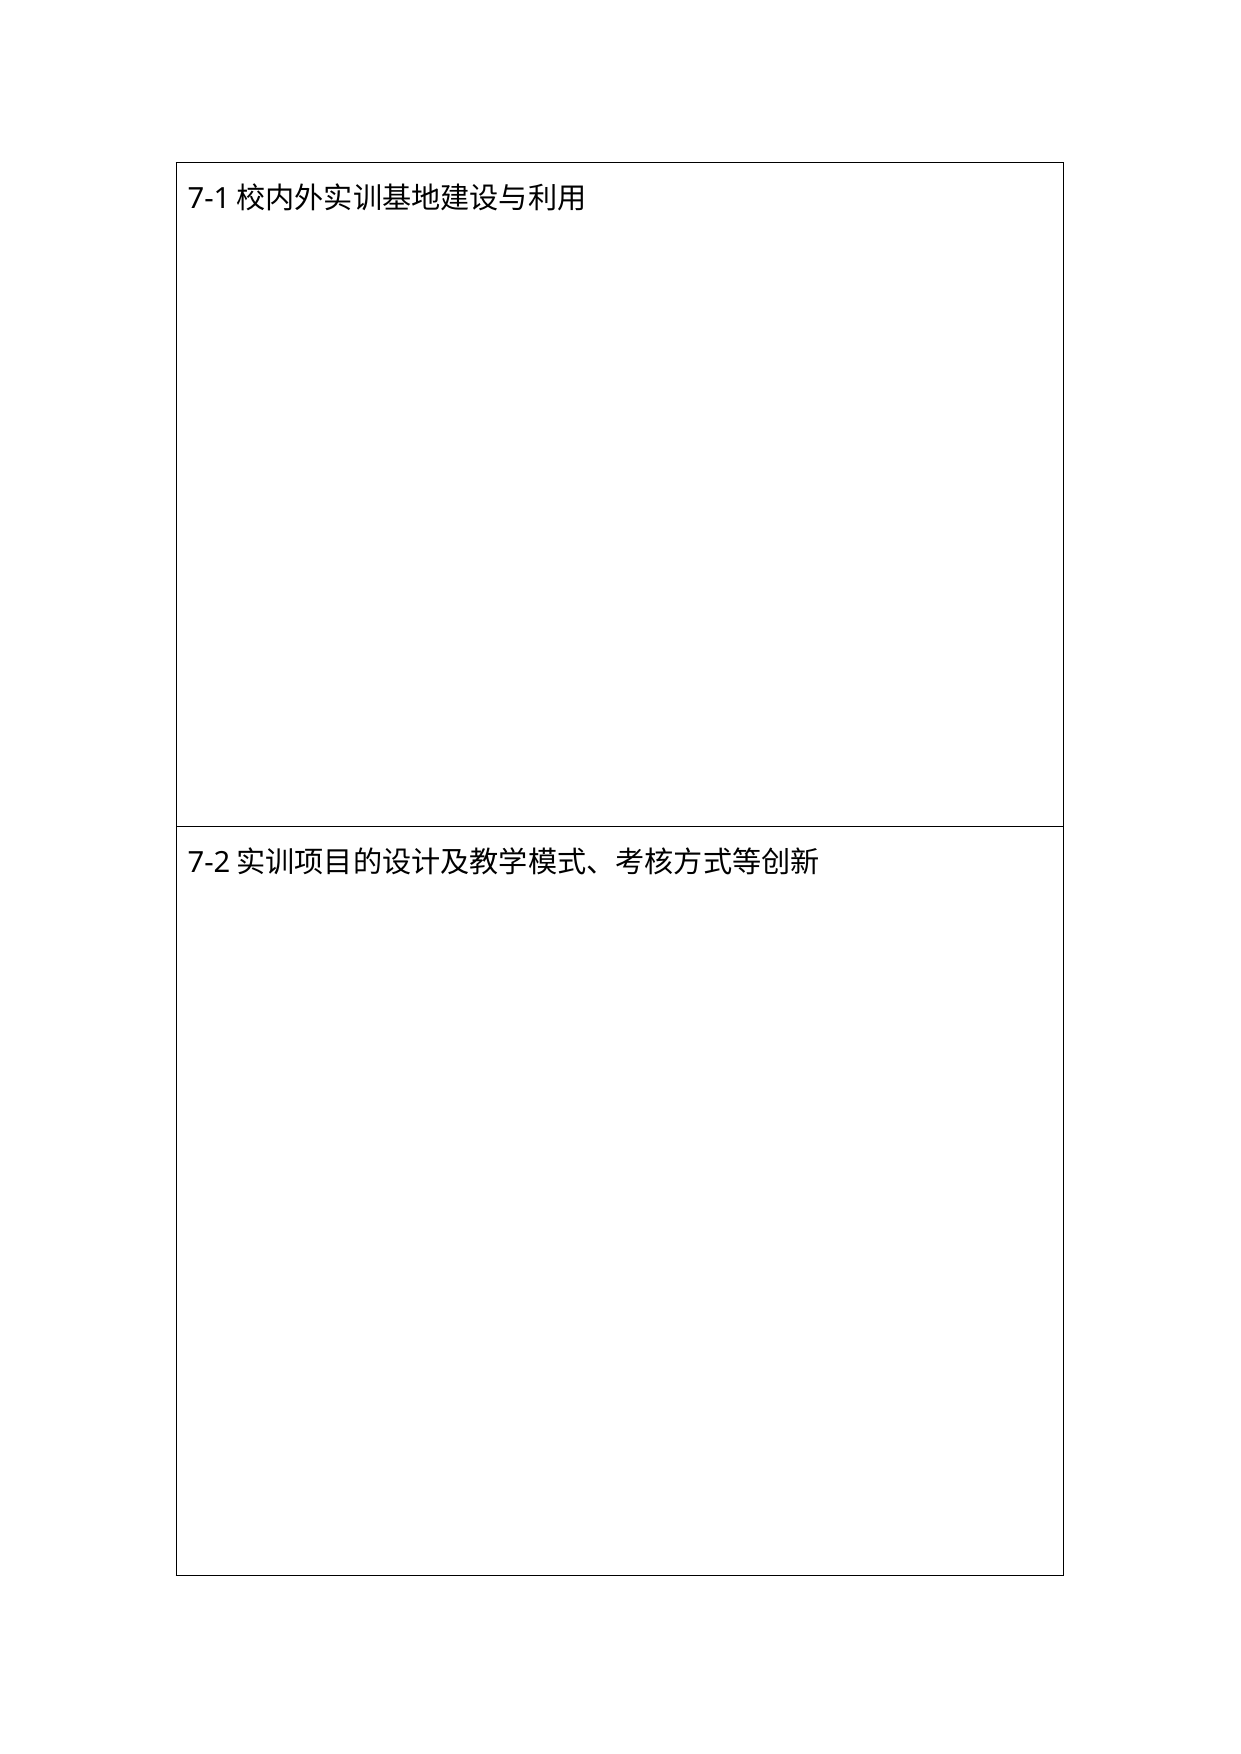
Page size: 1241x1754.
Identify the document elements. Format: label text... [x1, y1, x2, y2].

table_header 7-1校内外实训基地建设与利用 [177, 163, 1063, 826]
table_cell 7-2实训项目的设计及教学模式、考核方式等创新 [177, 827, 1063, 1574]
